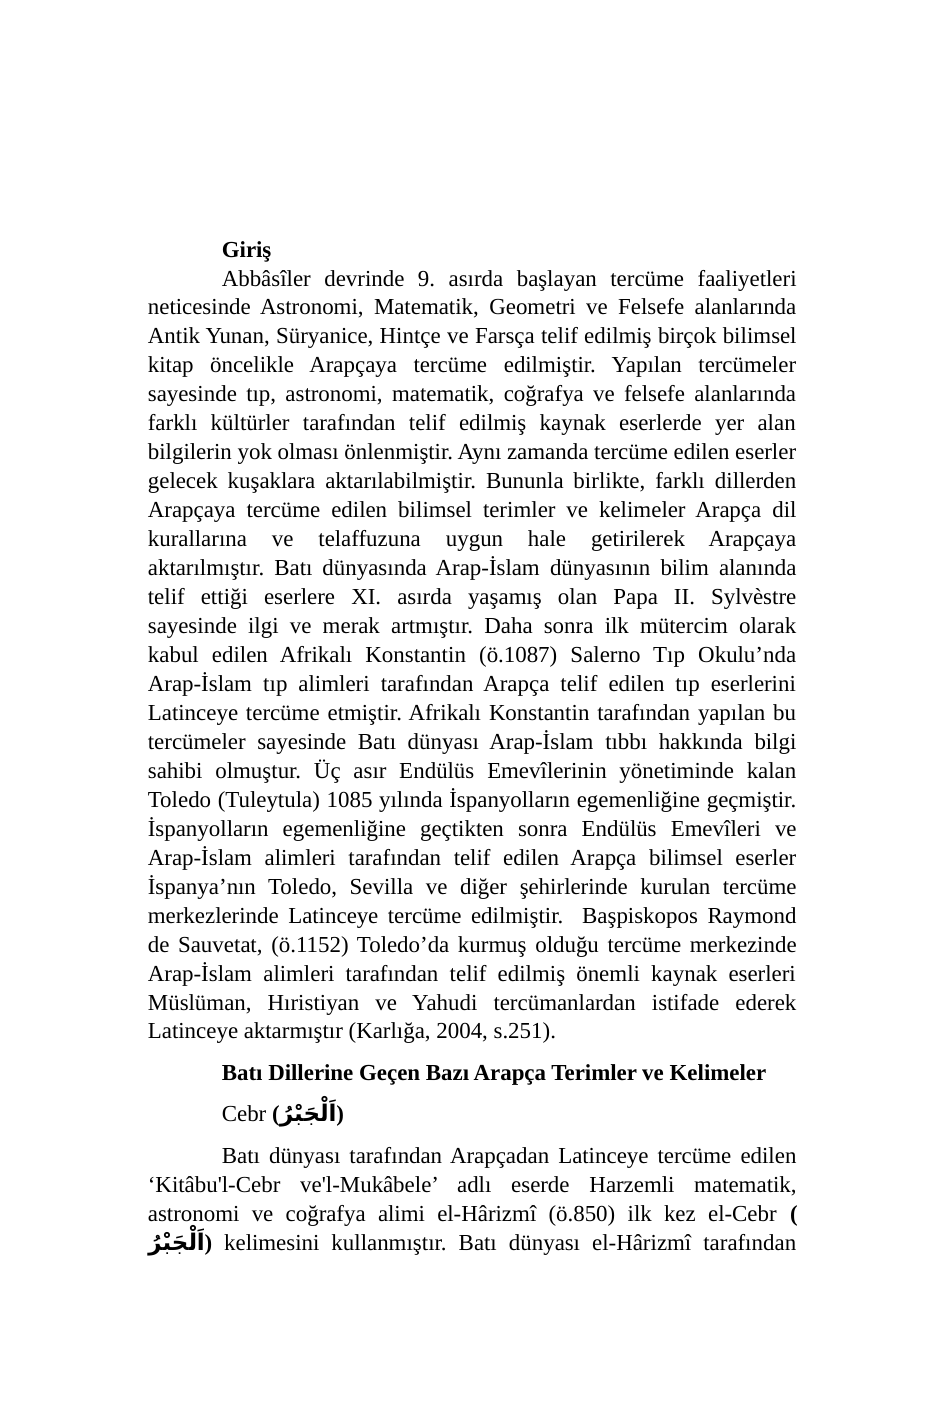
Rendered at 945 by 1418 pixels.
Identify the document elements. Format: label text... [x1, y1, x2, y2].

text Giriş [148, 236, 797, 262]
text Cebr (اَلْجَبْرُ) [148, 1101, 797, 1127]
text Batı Dillerine Geçen Bazı Arapça Terimler ve Kelimeler [148, 1059, 797, 1085]
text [148, 1142, 797, 1255]
text Abbâsîler devrinde 9. asırda başlayan tercüme faaliyetleri neticesinde Astronomi, Matematik, Geometri ve Felsefe alanlarında Antik Yunan, Süryanice, Hintçe ve Farsça telif edilmiş birçok bilimsel kitap öncelikle Arapçaya tercüme edilmiştir. Yapılan tercümeler sayesinde tıp, astronomi, matematik, coğrafya ve felsefe alanlarında farklı kültürler tarafından telif edilmiş kaynak eserlerde yer alan bilgilerin yok olması önlenmiştir. Aynı zamanda tercüme edilen eserler gelecek kuşaklara aktarılabilmiştir. Bununla birlikte, farklı dillerden Arapçaya tercüme edilen bilimsel terimler ve kelimeler Arapça dil kurallarına ve telaffuzuna uygun hale getirilerek Arapçaya aktarılmıştır. Batı dünyasında Arap-İslam dünyasının bilim alanında telif ettiği eserlere XI. asırda yaşamış olan Papa II. Sylvèstre sayesinde ilgi ve merak artmıştır. Daha sonra ilk mütercim olarak kabul edilen Afrikalı Konstantin (ö.1087) Salerno Tıp Okulu’nda Arap-İslam tıp alimleri tarafından Arapça telif edilen tıp eserlerini Latinceye tercüme etmiştir. Afrikalı Konstantin tarafından yapılan bu tercümeler sayesinde Batı dünyası Arap-İslam tıbbı hakkında bilgi sahibi olmuştur. Üç asır Endülüs Emevîlerinin yönetiminde kalan Toledo (Tuleytula) 1085 yılında İspanyolların egemenliğine geçmiştir. İspanyolların egemenliğine geçtikten sonra Endülüs Emevîleri ve Arap-İslam alimleri tarafından telif edilen Arapça bilimsel eserler İspanya’nın Toledo, Sevilla ve diğer şehirlerinde kurulan tercüme merkezlerinde Latinceye tercüme edilmiştir. Başpiskopos Raymond de Sauvetat, (ö.1152) Toledo’da kurmuş olduğu tercüme merkezinde Arap-İslam alimleri tarafından telif edilmiş önemli kaynak eserleri Müslüman, Hıristiyan ve Yahudi tercümanlardan istifade ederek Latinceye aktarmıştır (Karlığa, 2004, s.251). [148, 265, 797, 1044]
